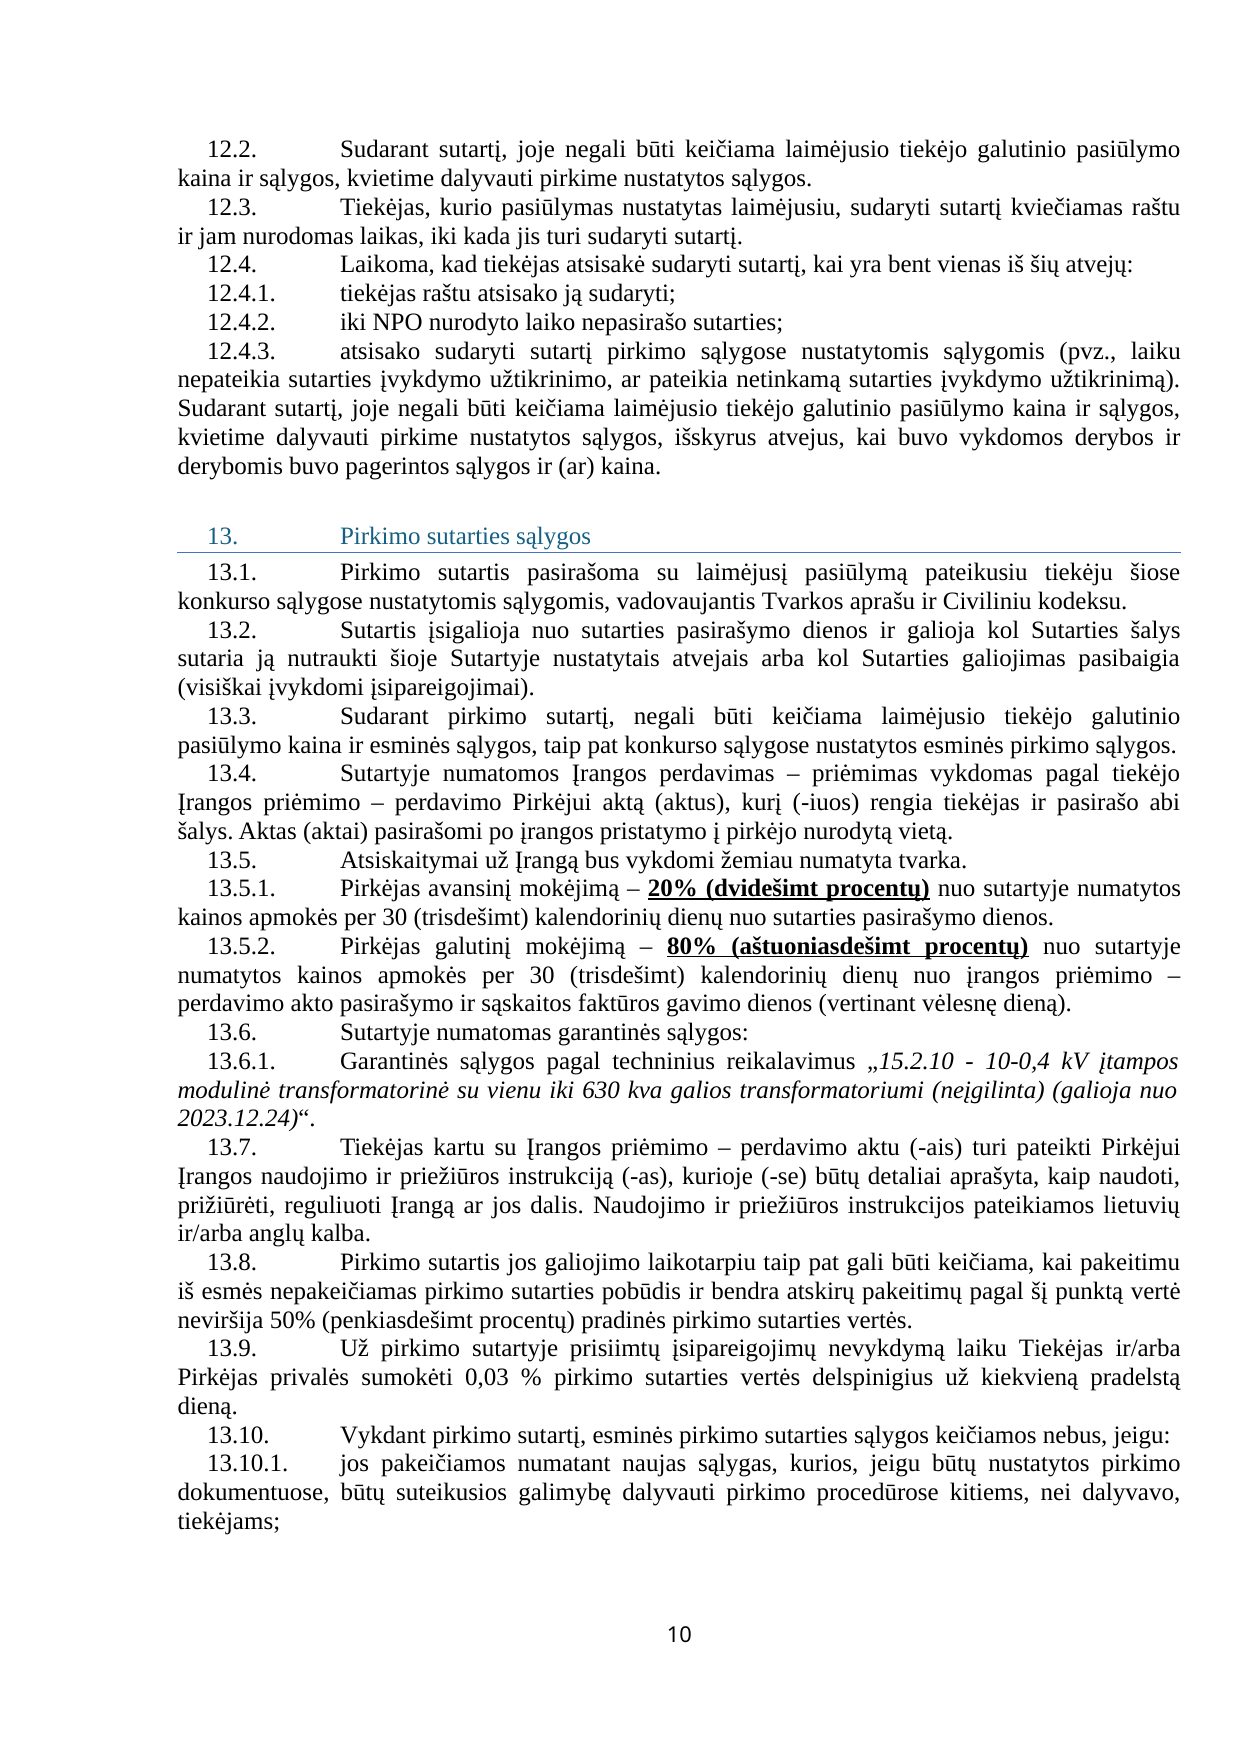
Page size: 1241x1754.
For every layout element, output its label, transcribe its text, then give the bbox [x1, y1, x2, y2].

list Sutartis įsigalioja nuo sutarties pasirašymo dienos ir galioja kol Sutarties šalys sutaria ją nutraukti šioje Sutartyje nustatytais atvejais arba kol Sutarties galiojimas pasibaigia (visiškai įvykdomi įsipareigojimai). [177, 615, 1181, 701]
list Vykdant pirkimo sutartį, esminės pirkimo sutarties sąlygos keičiamos nebus, jeigu: [177, 1420, 1181, 1448]
list Pirkėjas avansinį mokėjimą – 20% (dvidešimt procentų) nuo sutartyje numatytos kainos apmokės per 30 (trisdešimt) kalendorinių dienų nuo sutarties pasirašymo dienos. [177, 873, 1181, 931]
list iki NPO nurodyto laiko nepasirašo sutarties; [177, 307, 1181, 336]
list tiekėjas raštu atsisako ją sudaryti; [177, 278, 1181, 307]
list Laikoma, kad tiekėjas atsisakė sudaryti sutartį, kai yra bent vienas iš šių atvejų: [177, 249, 1181, 278]
list Už pirkimo sutartyje prisiimtų įsipareigojimų nevykdymą laiku Tiekėjas ir/arba Pirkėjas privalės sumokėti 0,03 % pirkimo sutarties vertės delspinigius už kiekvieną pradelstą dieną. [177, 1333, 1181, 1420]
list Sutartyje numatomas garantinės sąlygos: [177, 1017, 1181, 1046]
list atsisako sudaryti sutartį pirkimo sąlygose nustatytomis sąlygomis (pvz., laiku nepateikia sutarties įvykdymo užtikrinimo, ar pateikia netinkamą sutarties įvykdymo užtikrinimą). Sudarant sutartį, joje negali būti keičiama laimėjusio tiekėjo galutinio pasiūlymo kaina ir sąlygos, kvietime dalyvauti pirkime nustatytos sąlygos, išskyrus atvejus, kai buvo vykdomos derybos ir derybomis buvo pagerintos sąlygos ir (ar) kaina. [177, 336, 1181, 479]
list Pirkėjas galutinį mokėjimą – 80% (aštuoniasdešimt procentų) nuo sutartyje numatytos kainos apmokės per 30 (trisdešimt) kalendorinių dienų nuo įrangos priėmimo – perdavimo akto pasirašymo ir sąskaitos faktūros gavimo dienos (vertinant vėlesnę dieną). [177, 931, 1181, 1017]
list Pirkimo sutarties sąlygos [177, 521, 1181, 552]
list Tiekėjas kartu su Įrangos priėmimo – perdavimo aktu (-ais) turi pateikti Pirkėjui Įrangos naudojimo ir priežiūros instrukciją (-as), kurioje (-se) būtų detaliai aprašyta, kaip naudoti, prižiūrėti, reguliuoti Įrangą ar jos dalis. Naudojimo ir priežiūros instrukcijos pateikiamos lietuvių ir/arba anglų kalba. [177, 1132, 1181, 1247]
list Atsiskaitymai už Įrangą bus vykdomi žemiau numatyta tvarka. [177, 845, 1181, 873]
list Sutartyje numatomos Įrangos perdavimas – priėmimas vykdomas pagal tiekėjo Įrangos priėmimo – perdavimo Pirkėjui aktą (aktus), kurį (-iuos) rengia tiekėjas ir pasirašo abi šalys. Aktas (aktai) pasirašomi po įrangos pristatymo į pirkėjo nurodytą vietą. [177, 758, 1181, 845]
list Pirkimo sutartis pasirašoma su laimėjusį pasiūlymą pateikusiu tiekėju šiose konkurso sąlygose nustatytomis sąlygomis, vadovaujantis Tvarkos aprašu ir Civiliniu kodeksu. [177, 557, 1181, 615]
list Tiekėjas, kurio pasiūlymas nustatytas laimėjusiu, sudaryti sutartį kviečiamas raštu ir jam nurodomas laikas, iki kada jis turi sudaryti sutartį. [177, 192, 1181, 249]
list jos pakeičiamos numatant naujas sąlygas, kurios, jeigu būtų nustatytos pirkimo dokumentuose, būtų suteikusios galimybę dalyvauti pirkimo procedūrose kitiems, nei dalyvavo, tiekėjams; [177, 1448, 1181, 1535]
list Sudarant pirkimo sutartį, negali būti keičiama laimėjusio tiekėjo galutinio pasiūlymo kaina ir esminės sąlygos, taip pat konkurso sąlygose nustatytos esminės pirkimo sąlygos. [177, 701, 1181, 758]
list Pirkimo sutartis jos galiojimo laikotarpiu taip pat gali būti keičiama, kai pakeitimu iš esmės nepakeičiamas pirkimo sutarties pobūdis ir bendra atskirų pakeitimų pagal šį punktą vertė neviršija 50% (penkiasdešimt procentų) pradinės pirkimo sutarties vertės. [177, 1247, 1181, 1333]
list Garantinės sąlygos pagal techninius reikalavimus „15.2.10 - 10-0,4 kV įtampos modulinė transformatorinė su vienu iki 630 kva galios transformatoriumi (neįgilinta) (galioja nuo 2023.12.24)“. [177, 1046, 1181, 1132]
list Sudarant sutartį, joje negali būti keičiama laimėjusio tiekėjo galutinio pasiūlymo kaina ir sąlygos, kvietime dalyvauti pirkime nustatytos sąlygos. [177, 134, 1181, 192]
